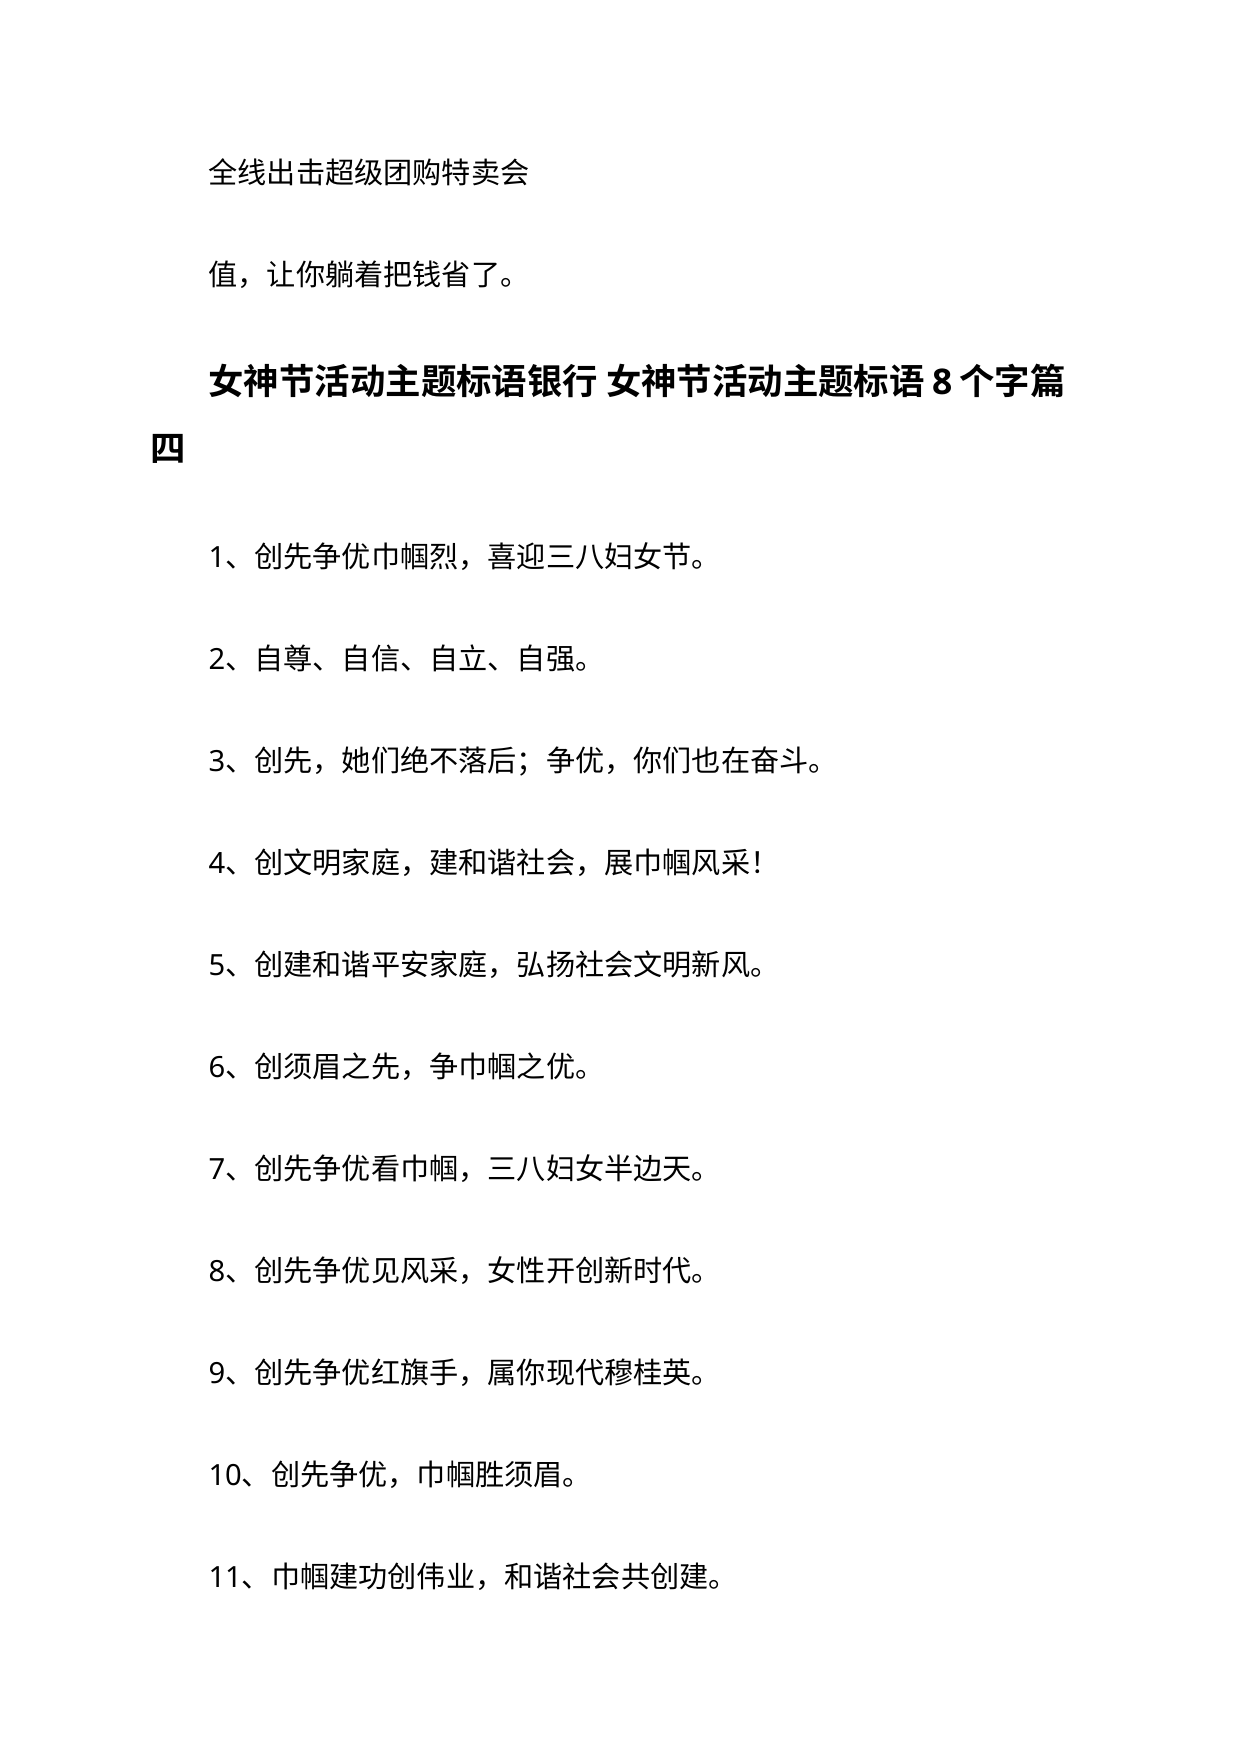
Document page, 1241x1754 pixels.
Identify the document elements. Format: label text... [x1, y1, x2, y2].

text 9、创先争优红旗手，属你现代穆桂英。 [150, 1349, 1090, 1392]
text 7、创先争优看巾帼，三八妇女半边天。 [150, 1146, 1090, 1188]
text 6、创须眉之先，争巾帼之优。 [150, 1043, 1090, 1086]
text 4、创文明家庭，建和谐社会，展巾帼风采！ [150, 839, 1090, 882]
text 10、创先争优，巾帼胜须眉。 [150, 1451, 1090, 1494]
text 全线出击超级团购特卖会 [150, 150, 1090, 192]
text 值，让你躺着把钱省了。 [150, 252, 1090, 294]
text 8、创先争优见风采，女性开创新时代。 [150, 1247, 1090, 1290]
text 女神节活动主题标语银行 女神节活动主题标语8个字篇四 [150, 353, 1090, 471]
text 5、创建和谐平安家庭，弘扬社会文明新风。 [150, 942, 1090, 984]
text 11、巾帼建功创伟业，和谐社会共创建。 [150, 1553, 1090, 1596]
text 1、创先争优巾帼烈，喜迎三八妇女节。 [150, 534, 1090, 576]
text 3、创先，她们绝不落后；争优，你们也在奋斗。 [150, 738, 1090, 780]
text 2、自尊、自信、自立、自强。 [150, 636, 1090, 678]
